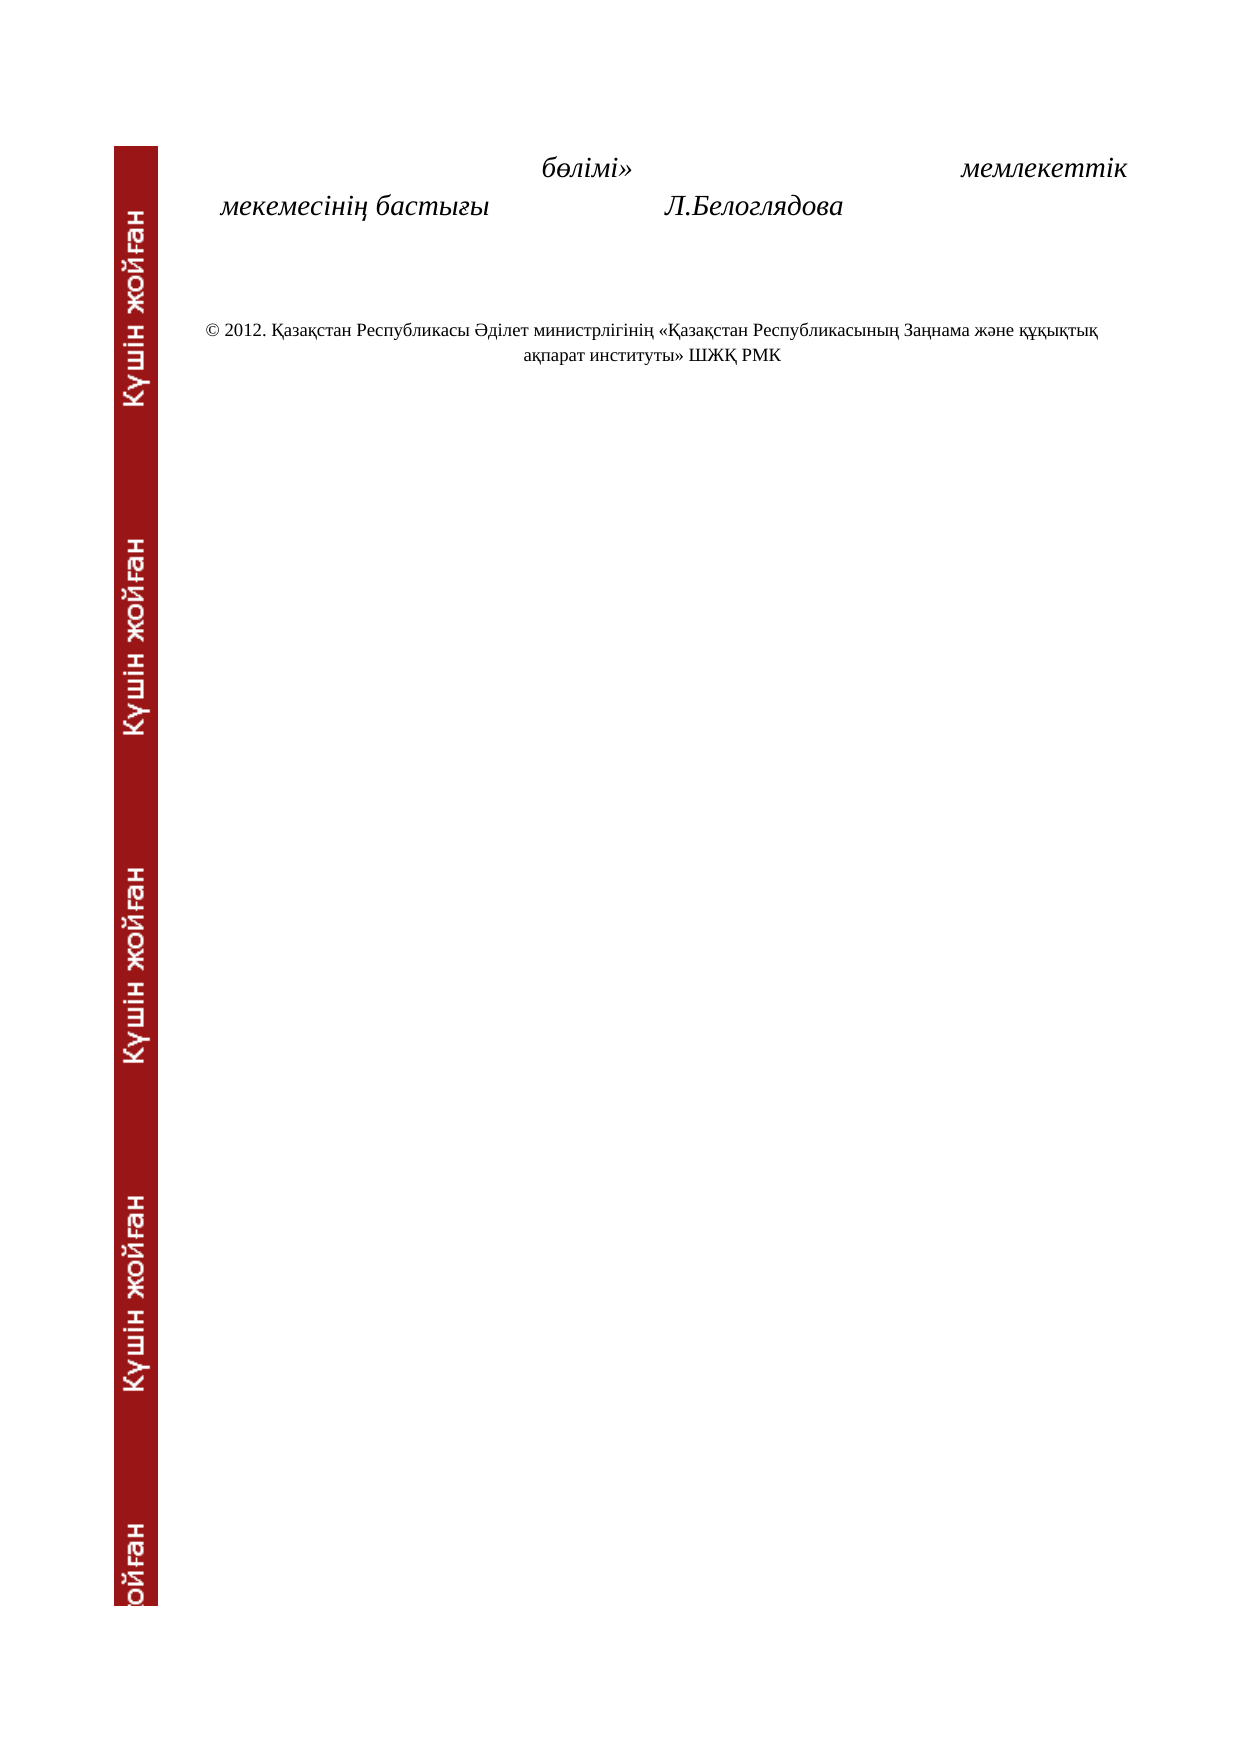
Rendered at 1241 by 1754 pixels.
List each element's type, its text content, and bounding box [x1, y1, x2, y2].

picture [114, 222, 158, 319]
text © 2012. Қазақстан Республикасы Әділет министрлігінің «Қазақстан Республикасының Заңнама және құқықтық ақпарат институты» ШЖҚ РМК [112, 319, 1128, 365]
picture [114, 146, 158, 150]
picture [114, 365, 158, 1606]
text «Степногорск қаласының жұмыспен қамту және әлеуметтік бағдарламалар бөлімі» мемлекеттік мекемесінің бастығы Л.Белоглядова [112, 150, 1128, 222]
